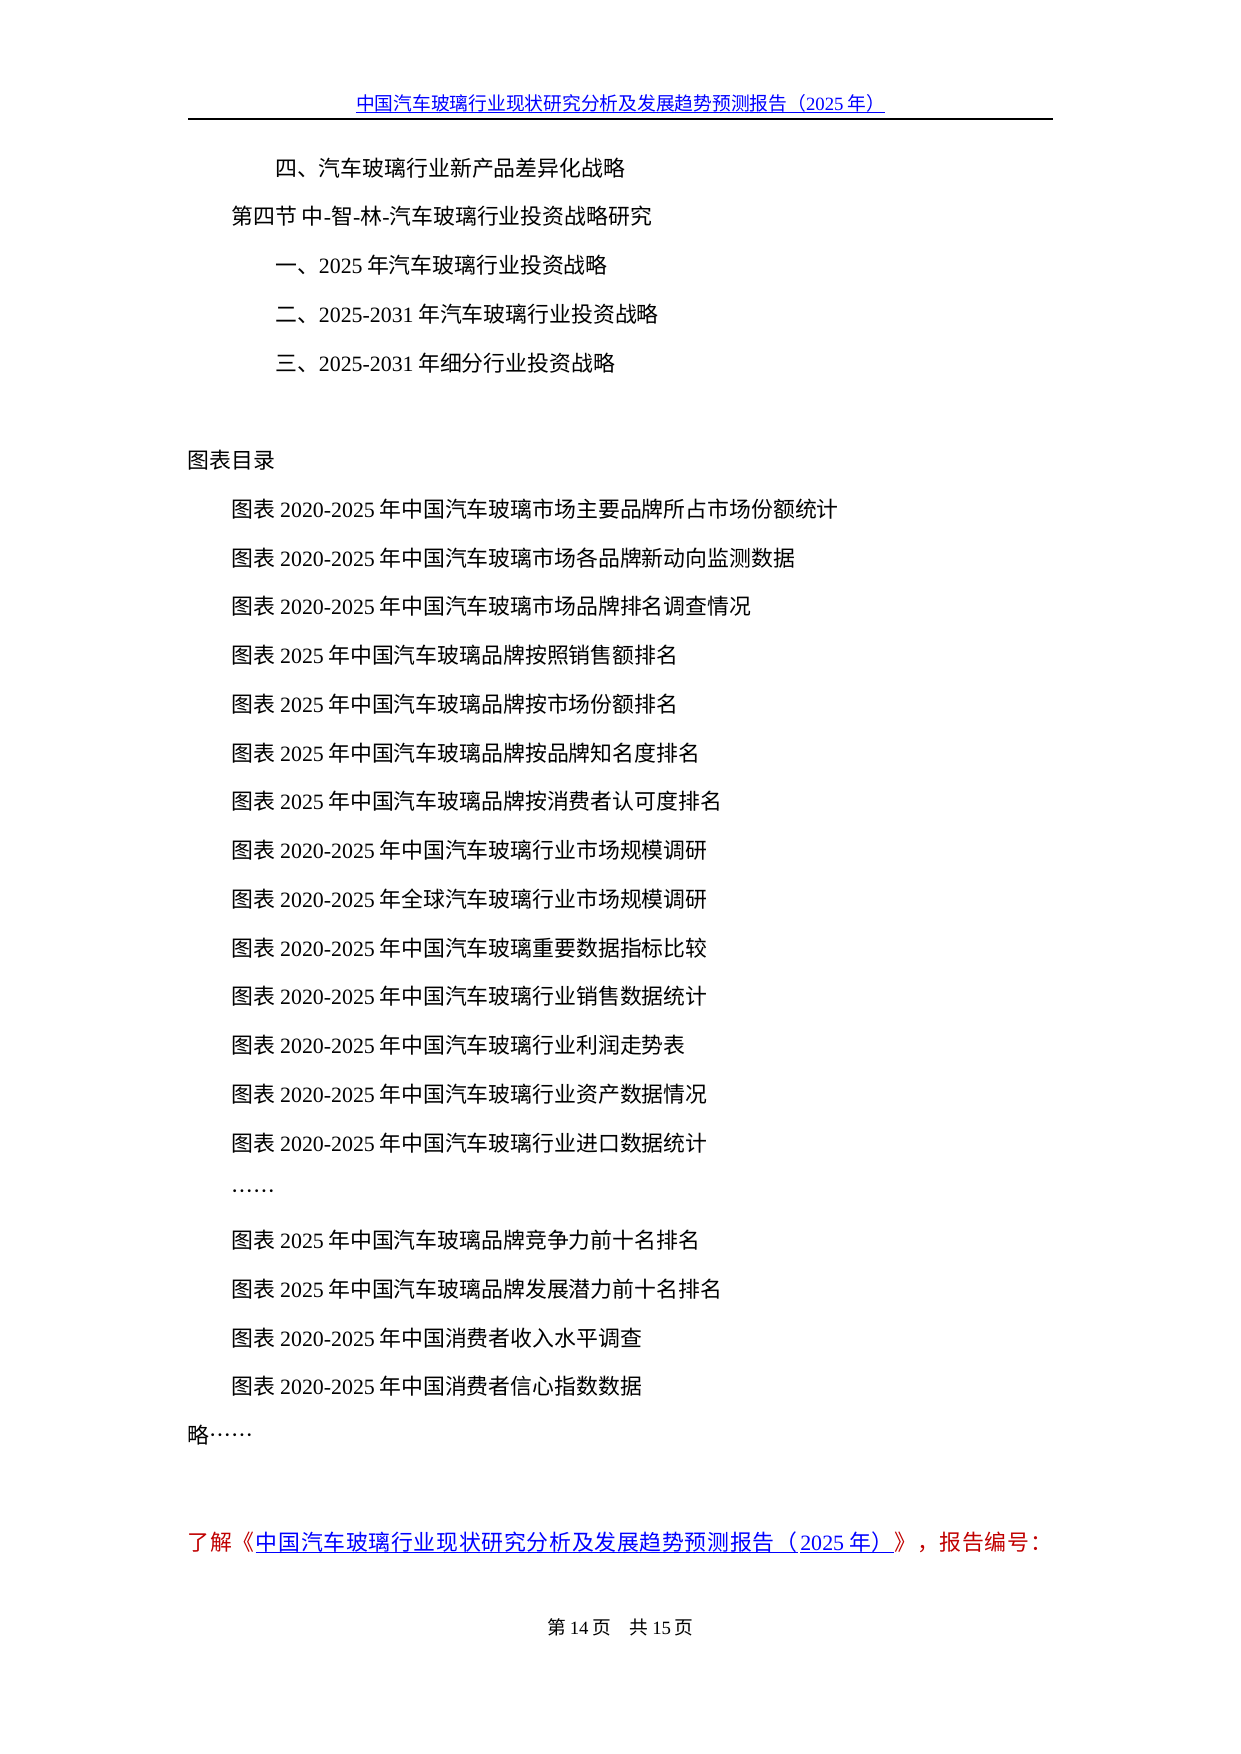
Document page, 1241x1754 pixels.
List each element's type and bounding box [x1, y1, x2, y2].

text [187, 150, 1053, 1450]
text [187, 1524, 1053, 1557]
